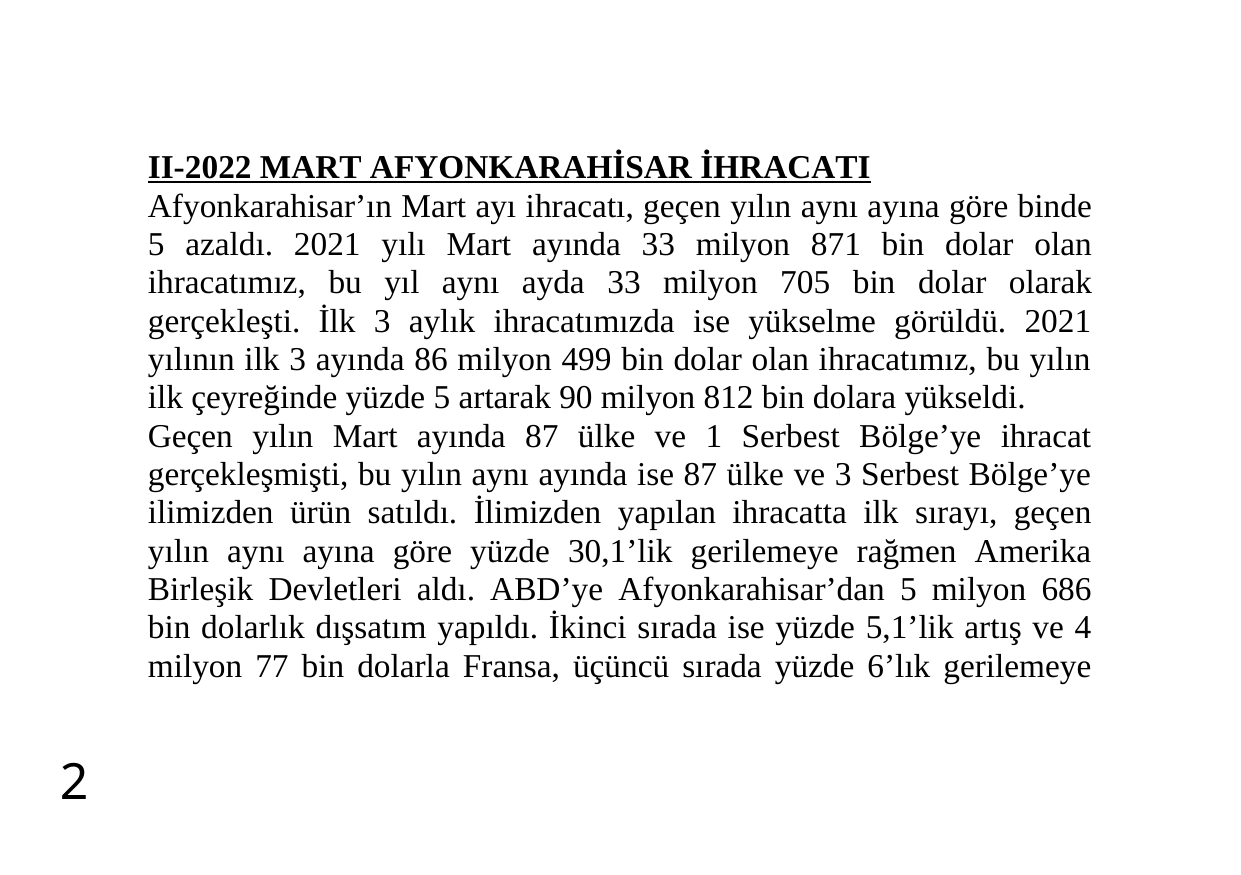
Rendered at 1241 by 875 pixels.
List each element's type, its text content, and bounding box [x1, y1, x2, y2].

text II-2022 MART AFYONKARAHİSAR İHRACATI [148, 148, 1093, 186]
text Afyonkarahisar’ın Mart ayı ihracatı, geçen yılın aynı ayına göre binde 5 azaldı. 2021 yılı Mart ayında 33 milyon 871 bin dolar olan ihracatımız, bu yıl aynı ayda 33 milyon 705 bin dolar olarak gerçekleşti. İlk 3 aylık ihracatımızda ise yükselme görüldü. 2021 yılının ilk 3 ayında 86 milyon 499 bin dolar olan ihracatımız, bu yılın ilk çeyreğinde yüzde 5 artarak 90 milyon 812 bin dolara yükseldi. [148, 186, 1093, 416]
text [148, 416, 1093, 684]
